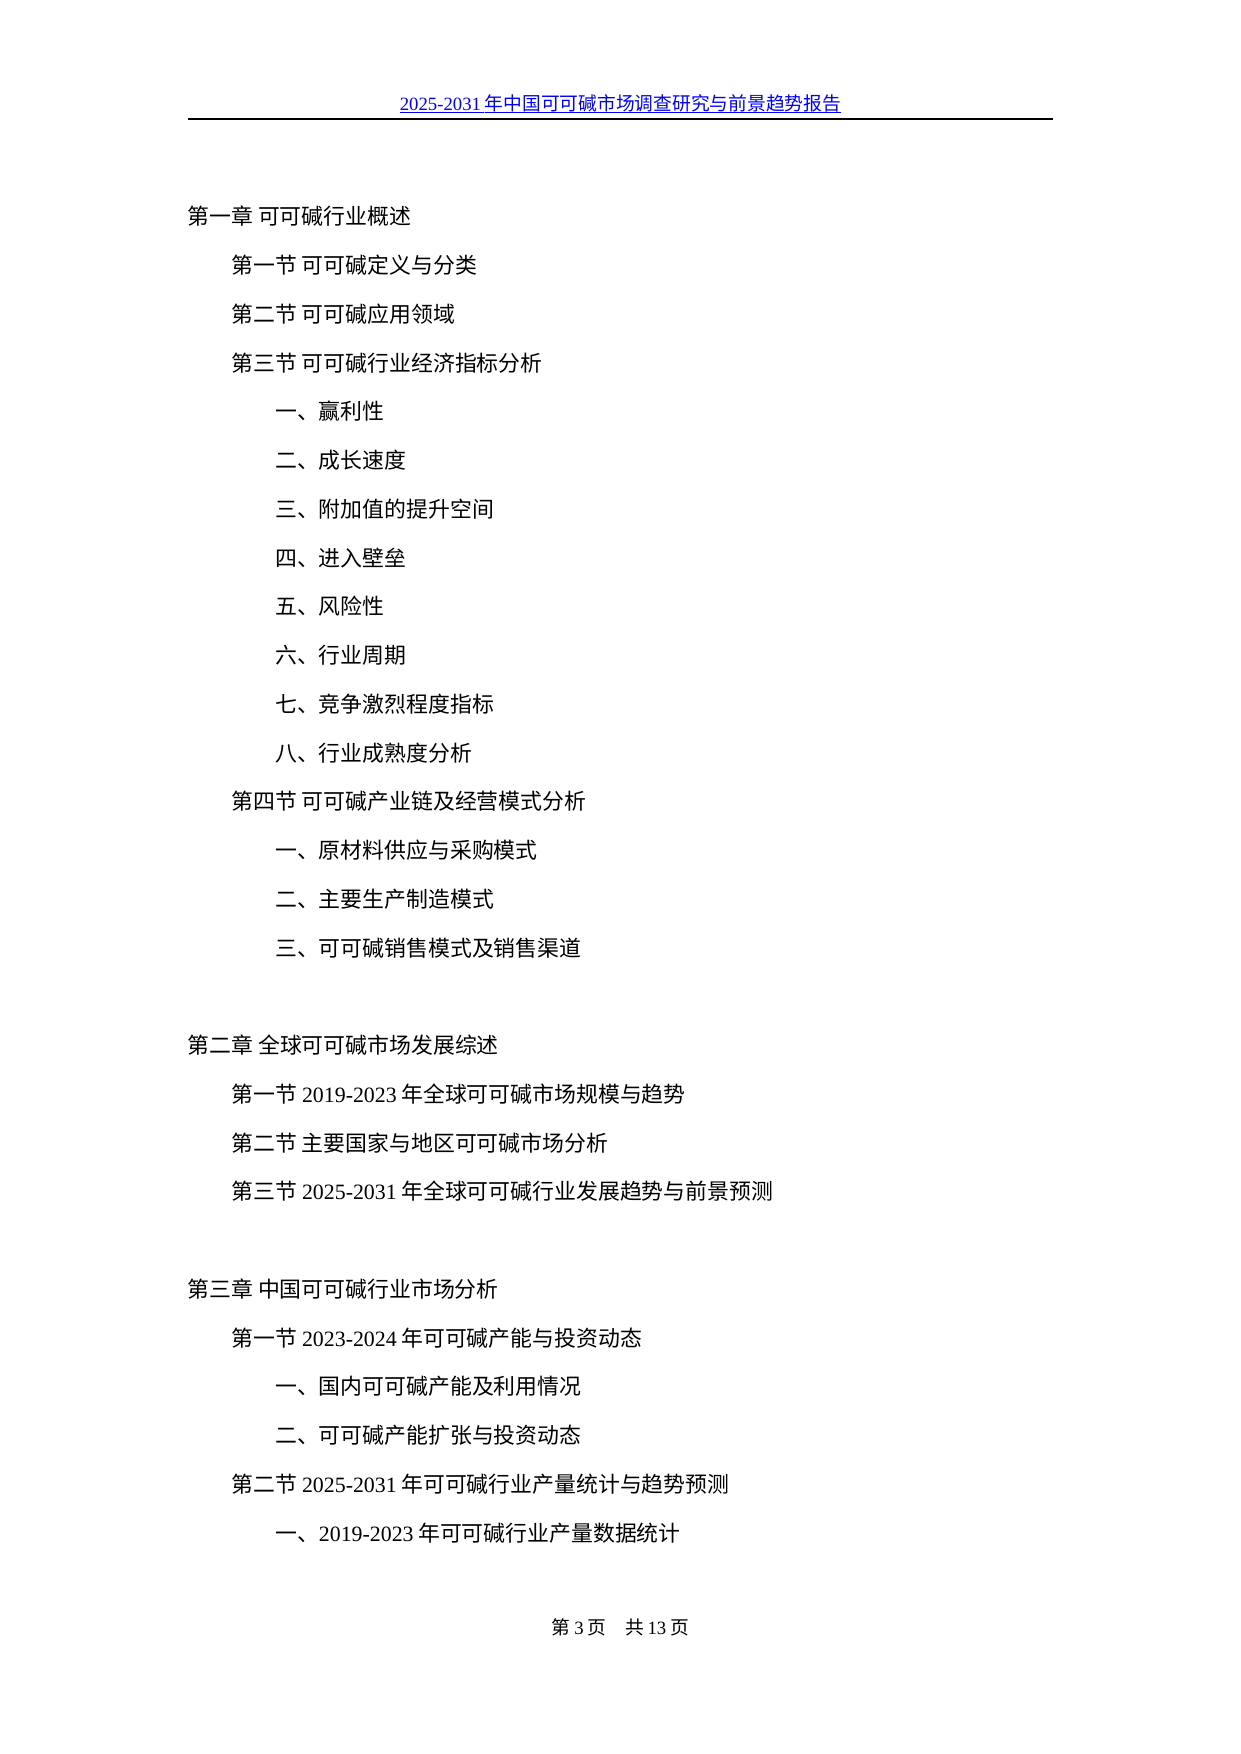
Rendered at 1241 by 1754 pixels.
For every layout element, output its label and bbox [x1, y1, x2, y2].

text [187, 150, 1053, 1548]
